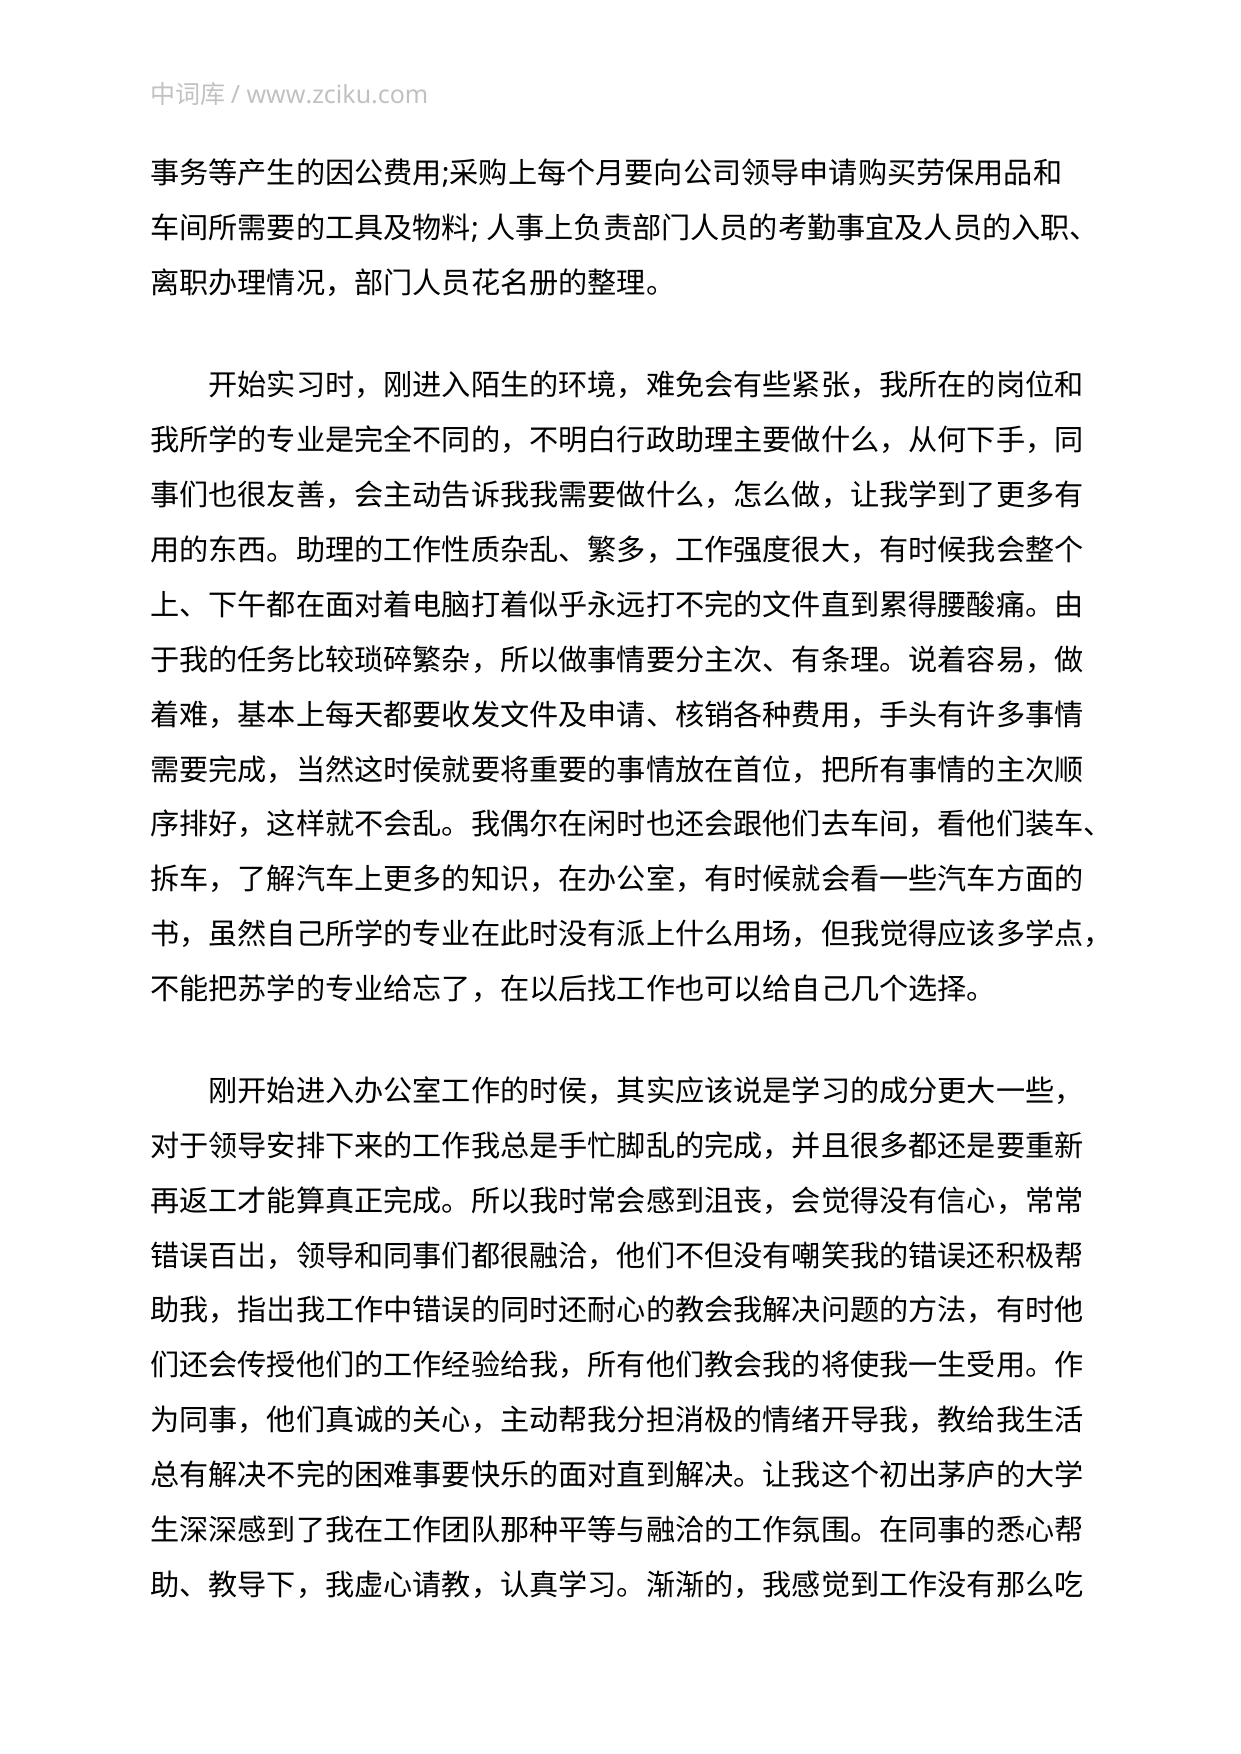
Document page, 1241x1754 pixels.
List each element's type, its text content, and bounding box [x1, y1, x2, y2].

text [150, 1067, 1090, 1604]
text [150, 150, 1090, 302]
text 开始实习时，刚进入陌生的环境，难免会有些紧张，我所在的岗位和我所学的专业是完全不同的，不明白行政助理主要做什么，从何下手，同事们也很友善，会主动告诉我我需要做什么，怎么做，让我学到了更多有用的东西。助理的工作性质杂乱、繁多，工作强度很大，有时候我会整个上、下午都在面对着电脑打着似乎永远打不完的文件直到累得腰酸痛。由于我的任务比较琐碎繁杂，所以做事情要分主次、有条理。说着容易，做着难，基本上每天都要收发文件及申请、核销各种费用，手头有许多事情需要完成，当然这时侯就要将重要的事情放在首位，把所有事情的主次顺序排好，这样就不会乱。我偶尔在闲时也还会跟他们去车间，看他们装车、拆车，了解汽车上更多的知识，在办公室，有时候就会看一些汽车方面的书，虽然自己所学的专业在此时没有派上什么用场，但我觉得应该多学点，不能把苏学的专业给忘了，在以后找工作也可以给自己几个选择。 [150, 362, 1090, 1008]
